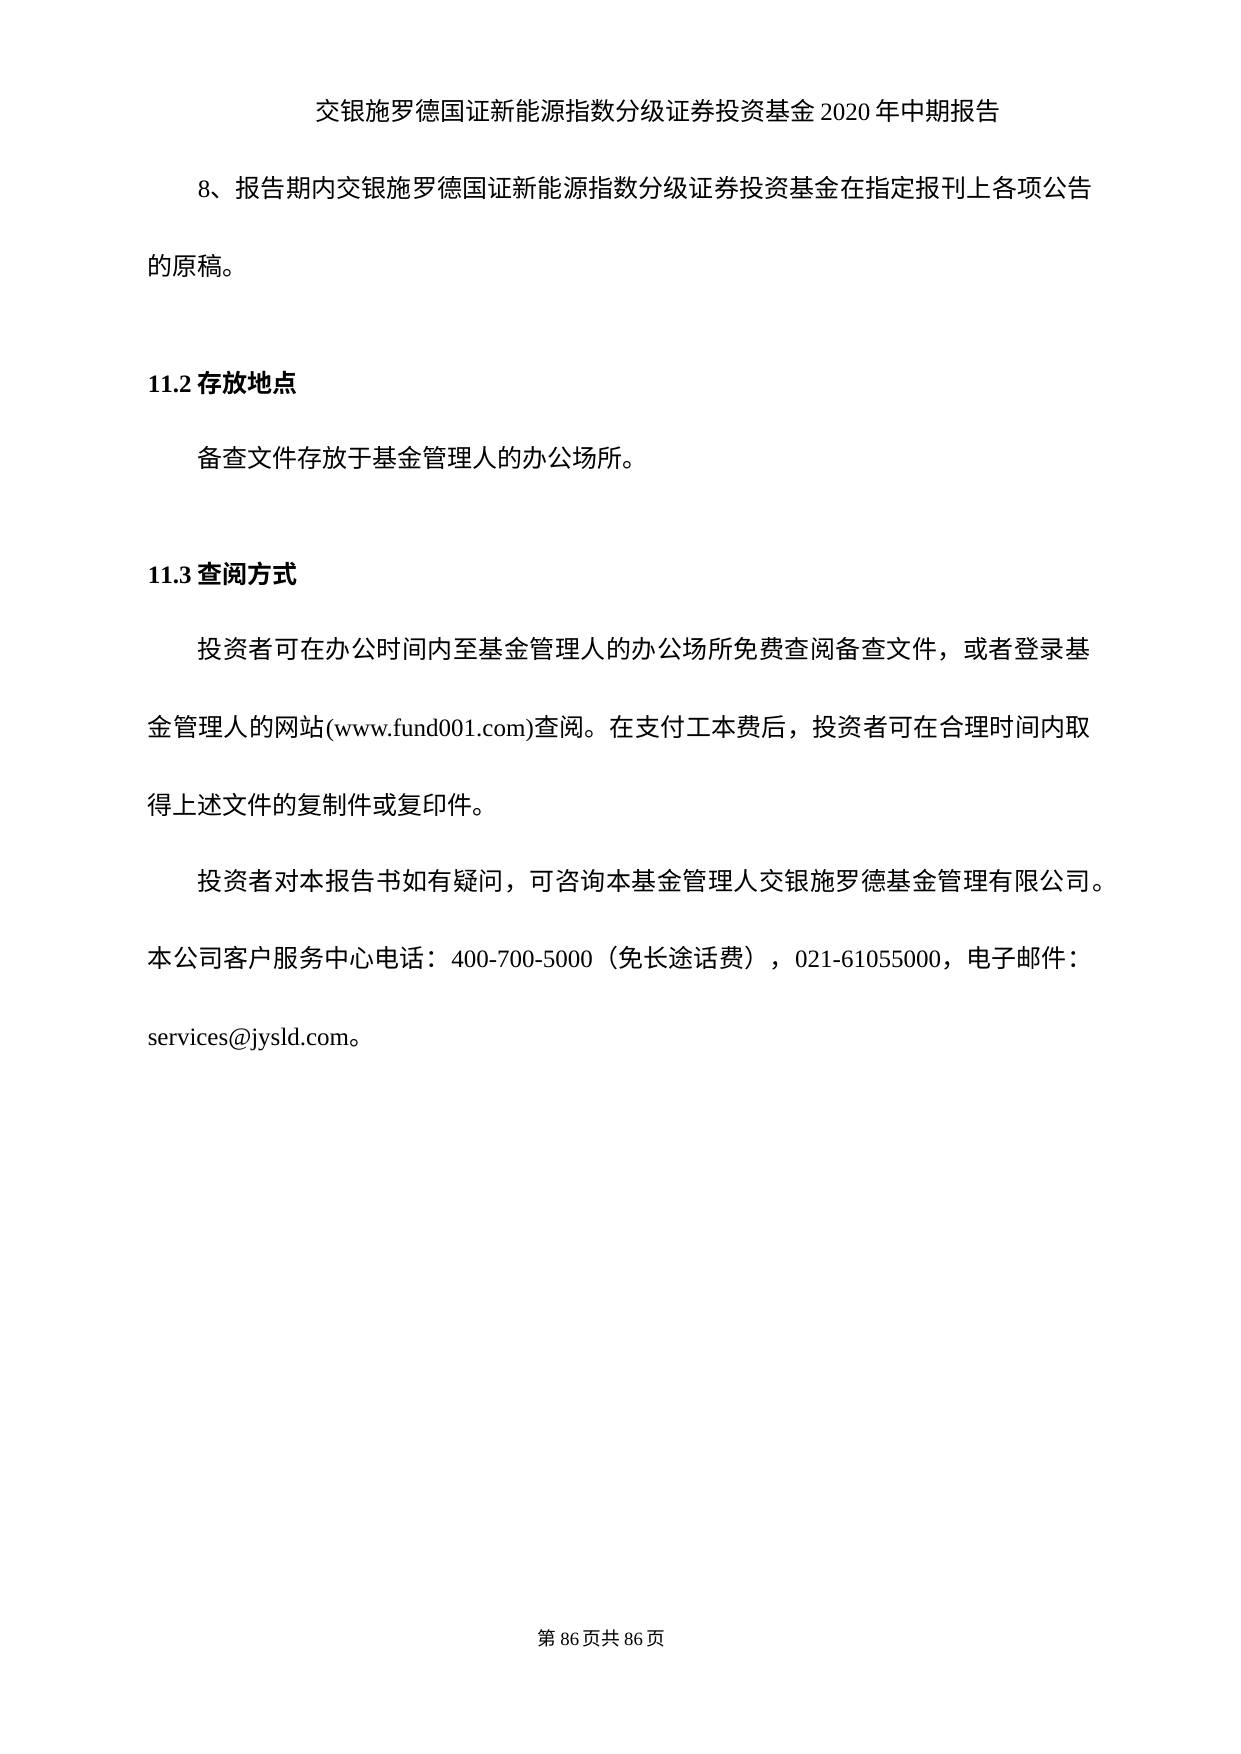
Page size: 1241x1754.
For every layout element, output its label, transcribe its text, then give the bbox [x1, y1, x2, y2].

subtitle 11.2 存放地点 [148, 349, 1092, 414]
text 投资者对本报告书如有疑问，可咨询本基金管理人交银施罗德基金管理有限公司。本公司客户服务中心电话：400-700-5000（免长途话费），021-61055000，电子邮件：services@jysld.com。 [148, 847, 1092, 1067]
text 8、报告期内交银施罗德国证新能源指数分级证券投资基金在指定报刊上各项公告的原稿。 [148, 154, 1092, 297]
subtitle 11.3 查阅方式 [148, 540, 1092, 605]
text 备查文件存放于基金管理人的办公场所。 [148, 424, 1092, 489]
text 投资者可在办公时间内至基金管理人的办公场所免费查阅备查文件，或者登录基金管理人的网站(www.fund001.com)查阅。在支付工本费后，投资者可在合理时间内取得上述文件的复制件或复印件。 [148, 616, 1092, 836]
